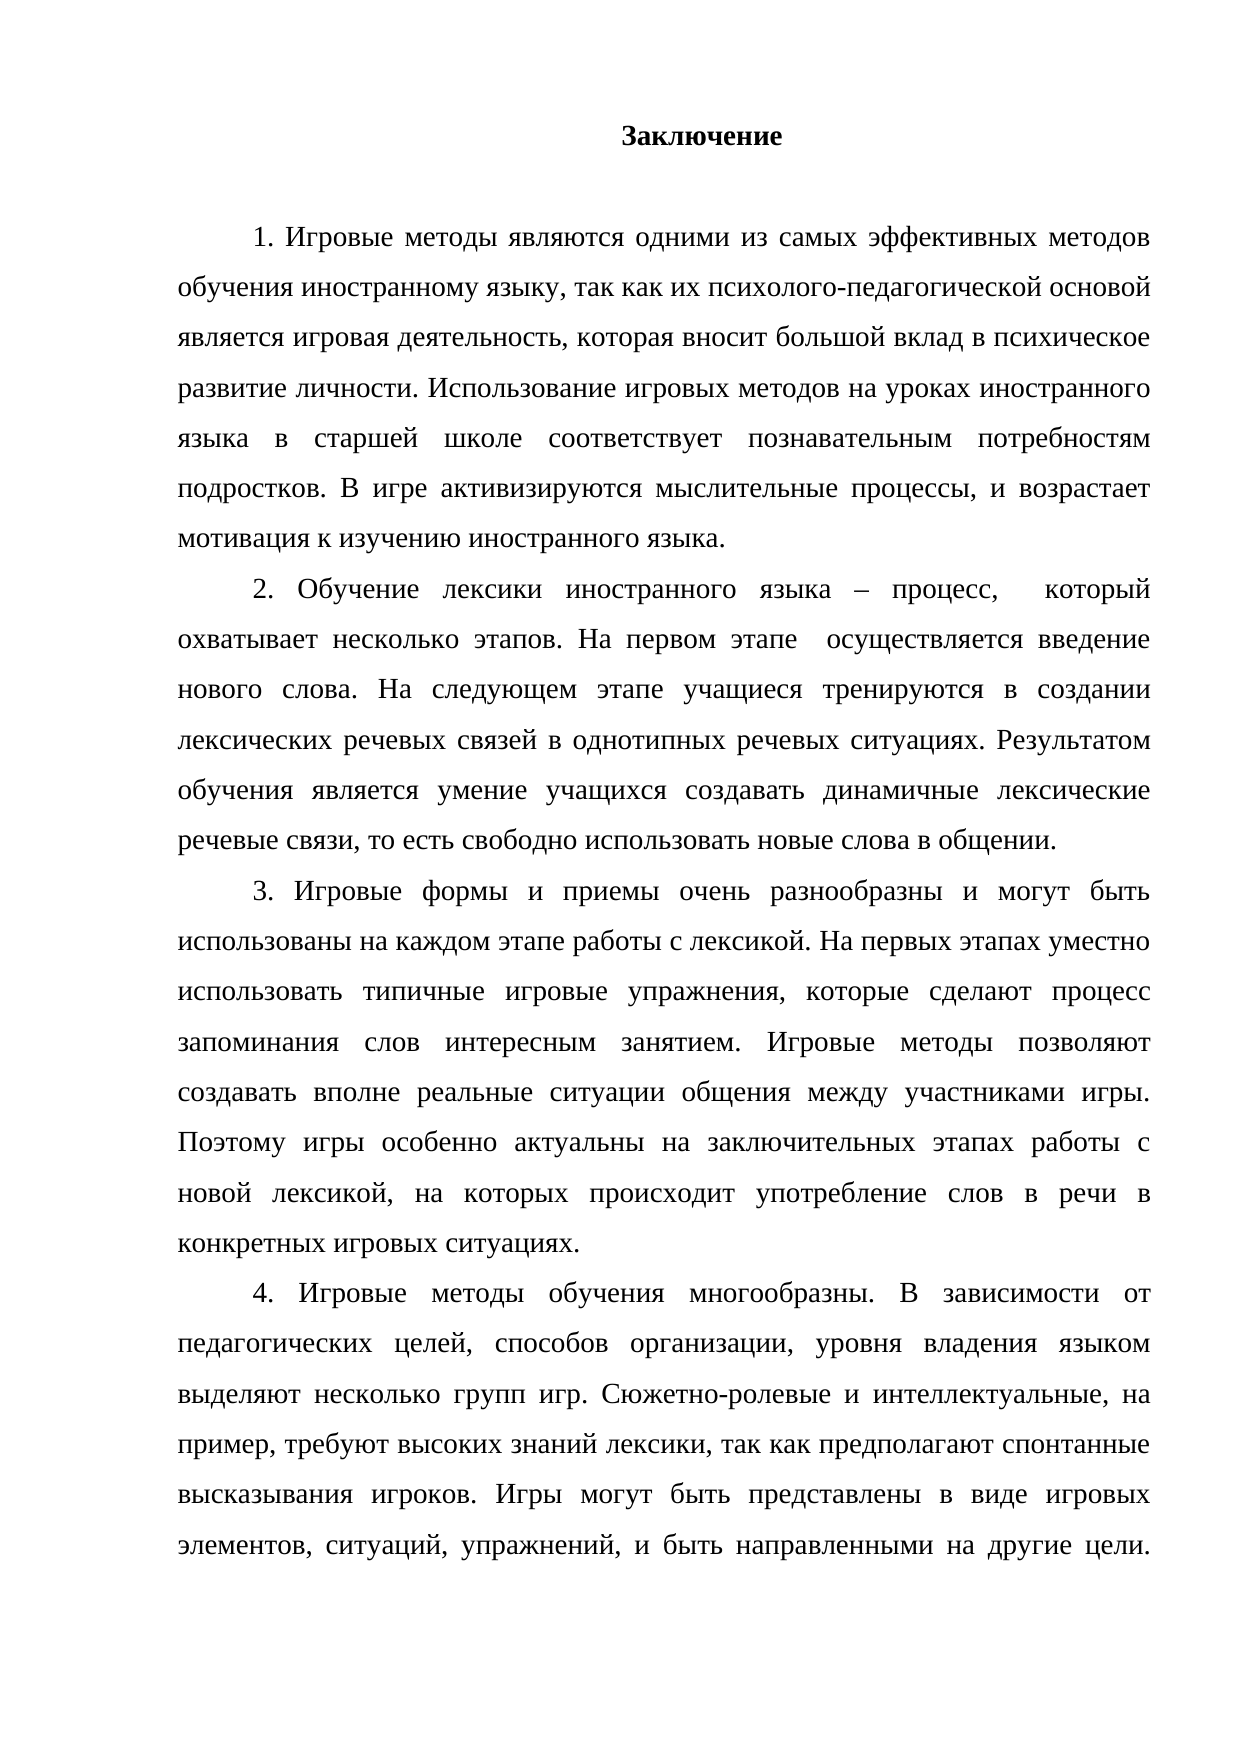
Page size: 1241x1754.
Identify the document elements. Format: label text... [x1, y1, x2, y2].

text Заключение [177, 118, 1152, 152]
text 3. Игровые формы и приемы очень разнообразны и могут быть использованы на каждом этапе работы с лексикой. На первых этапах уместно использовать типичные игровые упражнения, которые сделают процесс запоминания слов интересным занятием. Игровые методы позволяют создавать вполне реальные ситуации общения между участниками игры. Поэтому игры особенно актуальны на заключительных этапах работы с новой лексикой, на которых происходит употребление слов в речи в конкретных игровых ситуациях. [177, 873, 1152, 1258]
text 1. Игровые методы являются одними из самых эффективных методов обучения иностранному языку, так как их психолого-педагогической основой является игровая деятельность, которая вносит большой вклад в психическое развитие личности. Использование игровых методов на уроках иностранного языка в старшей школе соответствует познавательным потребностям подростков. В игре активизируются мыслительные процессы, и возрастает мотивация к изучению иностранного языка. [177, 219, 1152, 554]
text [177, 1275, 1152, 1560]
text 2. Обучение лексики иностранного языка – процесс, который охватывает несколько этапов. На первом этапе осуществляется введение нового слова. На следующем этапе учащиеся тренируются в создании лексических речевых связей в однотипных речевых ситуациях. Результатом обучения является умение учащихся создавать динамичные лексические речевые связи, то есть свободно использовать новые слова в общении. [177, 571, 1152, 856]
